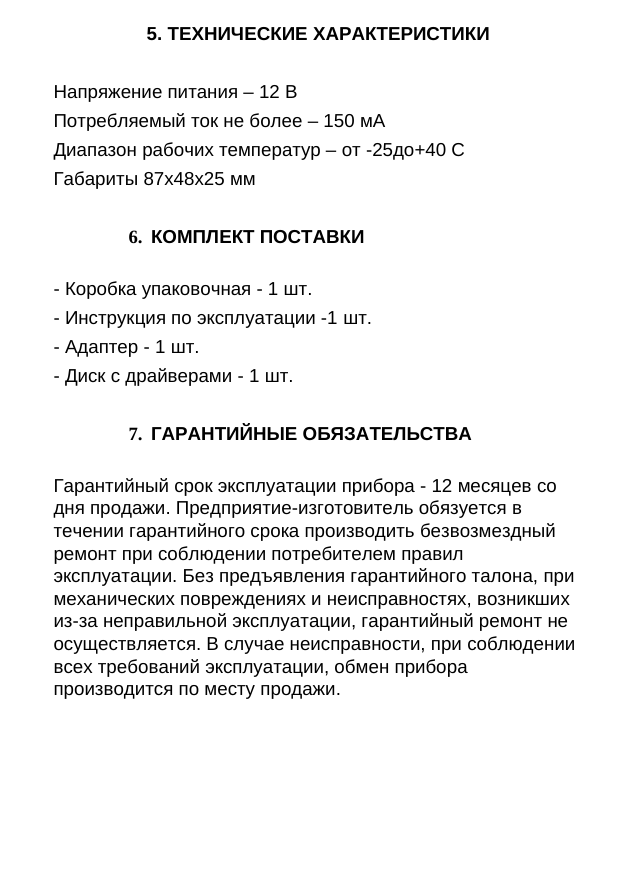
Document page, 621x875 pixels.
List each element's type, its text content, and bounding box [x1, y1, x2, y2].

text Гарантийный срок эксплуатации прибора - 12 месяцев со дня продажи. Предприятие-изготовитель обязуется в течении гарантийного срока производить безвозмездный ремонт при соблюдении потребителем правил эксплуатации. Без предъявления гарантийного талона, при механических повреждениях и неисправностях, возникших [53, 474, 576, 609]
text Диапазон рабочих температур – от -25до+40 С Габариты 87х48х25 мм [53, 139, 465, 190]
list Адаптер - 1 шт. [53, 336, 576, 357]
subtitle КОМПЛЕКТ ПОСТАВКИ [128, 226, 576, 248]
list ТЕХНИЧЕСКИЕ ХАРАКТЕРИСТИКИ [146, 23, 576, 44]
text Напряжение питания – 12 В Потребляемый ток не более – 150 мА [53, 81, 386, 131]
list Инструкция по эксплуатации -1 шт. [53, 307, 576, 329]
subtitle ГАРАНТИЙНЫЕ ОБЯЗАТЕЛЬСТВА [128, 423, 576, 444]
list Диск с драйверами - 1 шт. [53, 365, 576, 386]
list Коробка упаковочная - 1 шт. [53, 278, 576, 300]
text из-за неправильной эксплуатации, гарантийный ремонт не осуществляется. В случае неисправности, при соблюдении всех требований эксплуатации, обмен прибора производится по месту продажи. [53, 610, 576, 700]
